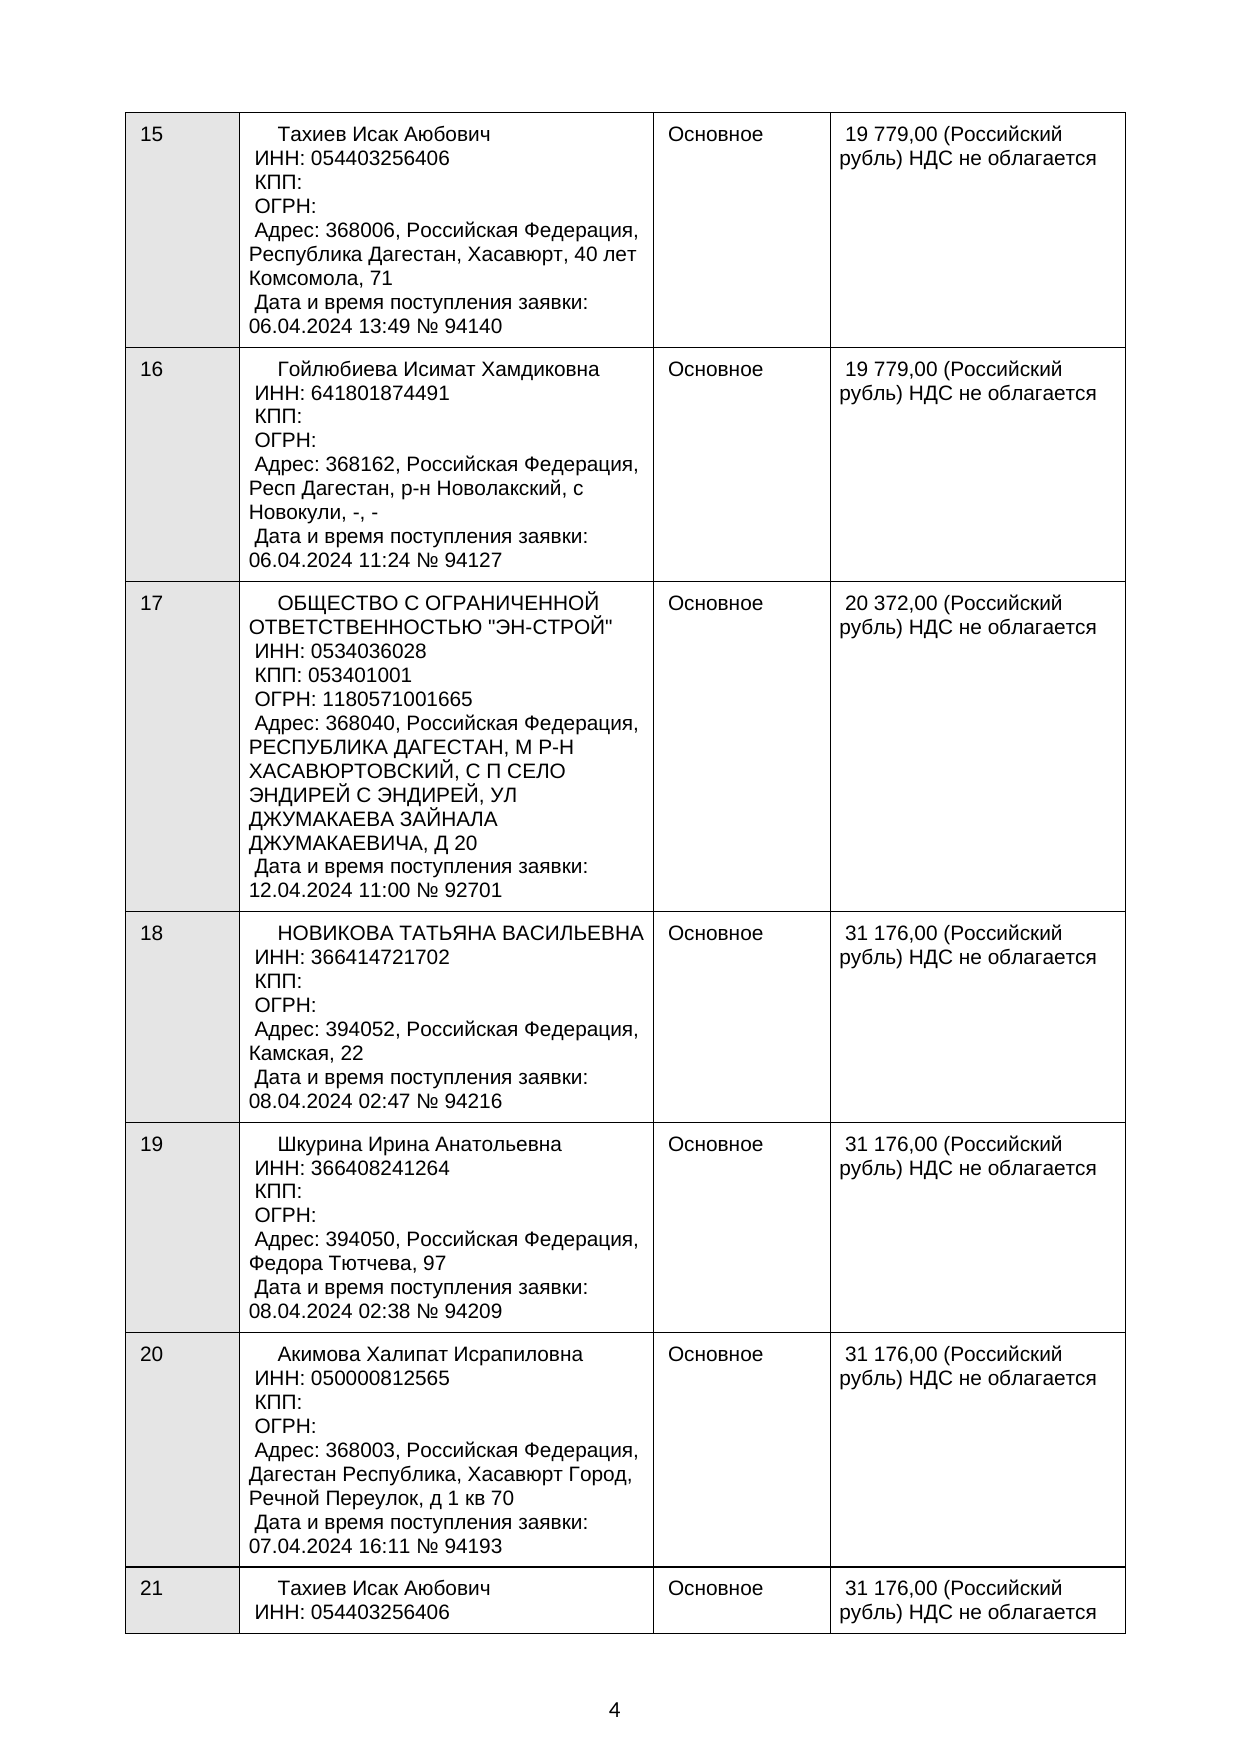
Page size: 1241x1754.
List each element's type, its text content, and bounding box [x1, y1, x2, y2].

table_cell 20 [126, 1333, 239, 1566]
table_cell 19 [126, 1123, 239, 1332]
table_cell 21 [126, 1568, 239, 1633]
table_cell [831, 1568, 1125, 1633]
table_cell НОВИКОВА ТАТЬЯНА ВАСИЛЬЕВНА ИНН: 366414721702 КПП: ОГРН: Адрес: 394052, Российская Федерация, Камская, 22 Дата и время поступления заявки: 08.04.2024 02:47 № 94216 [240, 912, 653, 1122]
table_cell Акимова Халипат Исрапиловна ИНН: 050000812565 КПП: ОГРН: Адрес: 368003, Российская Федерация, Дагестан Республика, Хасавюрт Город, Речной Переулок, д 1 кв 70 Дата и время поступления заявки: 07.04.2024 16:11 № 94193 [240, 1333, 653, 1566]
table_cell Основное [654, 113, 830, 347]
table_cell Тахиев Исак Аюбович ИНН: 054403256406 КПП: ОГРН: Адрес: 368006, Российская Федерация, Республика Дагестан, Хасавюрт, 40 лет Комсомола, 71 Дата и время поступления заявки: 06.04.2024 13:49 № 94140 [240, 113, 653, 347]
table_cell 18 [126, 912, 239, 1122]
table_cell Основное [654, 582, 830, 911]
table_cell Основное [654, 1333, 830, 1566]
table_cell 16 [126, 348, 239, 581]
table_cell ОБЩЕСТВО С ОГРАНИЧЕННОЙ ОТВЕТСТВЕННОСТЬЮ "ЭН-СТРОЙ" ИНН: 0534036028 КПП: 053401001 ОГРН: 1180571001665 Адрес: 368040, Российская Федерация, РЕСПУБЛИКА ДАГЕСТАН, М Р-Н ХАСАВЮРТОВСКИЙ, С П СЕЛО ЭНДИРЕЙ С ЭНДИРЕЙ, УЛ ДЖУМАКАЕВА ЗАЙНАЛА ДЖУМАКАЕВИЧА, Д 20 Дата и время поступления заявки: 12.04.2024 11:00 № 92701 [240, 582, 653, 911]
table_cell 19 779,00 (Российский рубль) НДС не облагается [831, 348, 1125, 581]
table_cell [831, 113, 1125, 347]
table_cell Гойлюбиева Исимат Хамдиковна ИНН: 641801874491 КПП: ОГРН: Адрес: 368162, Российская Федерация, Респ Дагестан, р-н Новолакский, с Новокули, -, - Дата и время поступления заявки: 06.04.2024 11:24 № 94127 [240, 348, 653, 581]
table_cell 31 176,00 (Российский рубль) НДС не облагается [831, 1333, 1125, 1566]
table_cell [240, 1568, 653, 1633]
table_cell 20 372,00 (Российский рубль) НДС не облагается [831, 582, 1125, 911]
table_cell 17 [126, 582, 239, 911]
table_cell Основное [654, 1123, 830, 1332]
table_cell 31 176,00 (Российский рубль) НДС не облагается [831, 912, 1125, 1122]
table_cell Основное [654, 1568, 830, 1633]
table_cell Основное [654, 912, 830, 1122]
table_cell 15 [126, 113, 239, 347]
table_cell 31 176,00 (Российский рубль) НДС не облагается [831, 1123, 1125, 1332]
table_cell Шкурина Ирина Анатольевна ИНН: 366408241264 КПП: ОГРН: Адрес: 394050, Российская Федерация, Федора Тютчева, 97 Дата и время поступления заявки: 08.04.2024 02:38 № 94209 [240, 1123, 653, 1332]
table_cell Основное [654, 348, 830, 581]
